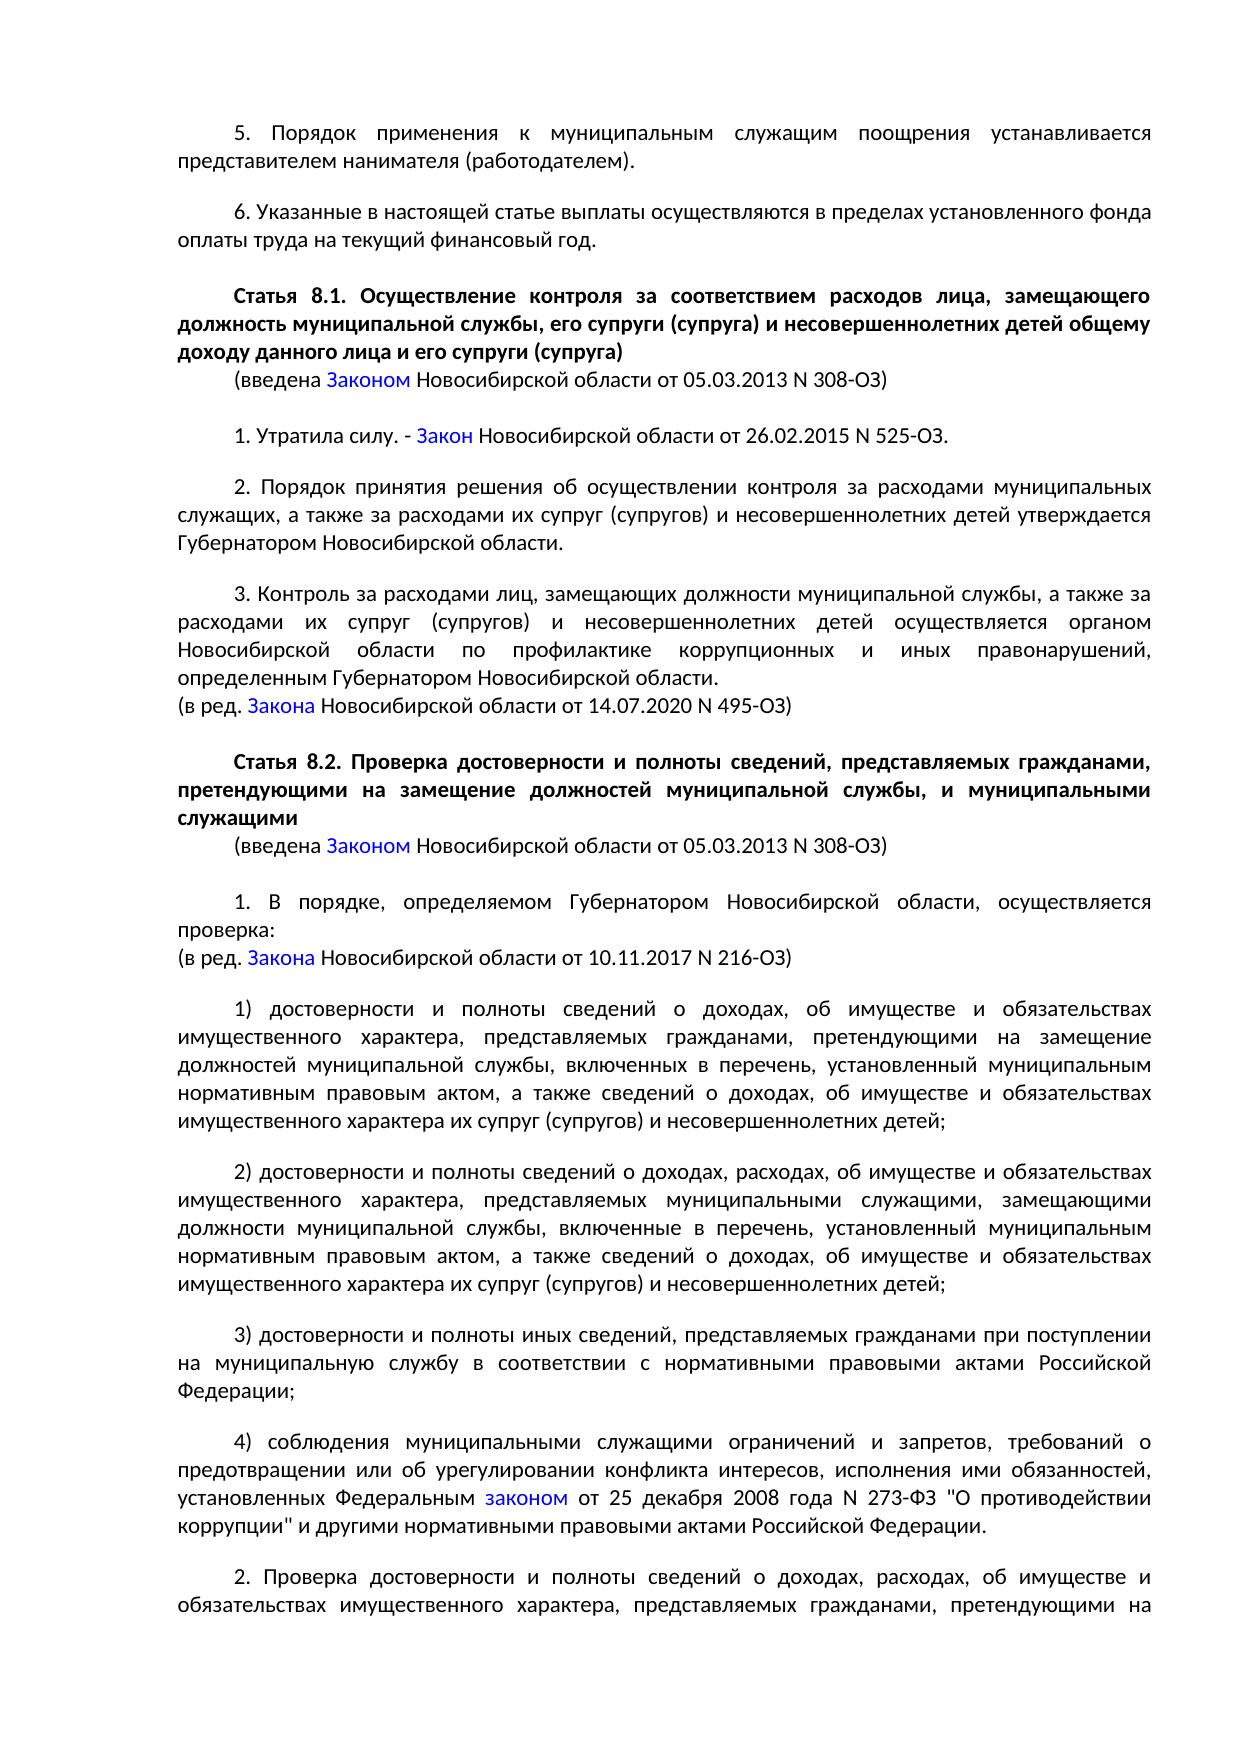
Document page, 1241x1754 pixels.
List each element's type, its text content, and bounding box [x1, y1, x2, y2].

text 1) достоверности и полноты сведений о доходах, об имуществе и обязательствах имущественного характера, представляемых гражданами, претендующими на замещение должностей муниципальной службы, включенных в перечень, установленный муниципальным нормативным правовым актом, а также сведений о доходах, об имуществе и обязательствах имущественного характера их супруг (супругов) и несовершеннолетних детей; [177, 994, 1152, 1134]
title Статья 8.1. Осуществление контроля за соответствием расходов лица, замещающего должность муниципальной службы, его супруги (супруга) и несовершеннолетних детей общему доходу данного лица и его супруги (супруга) [177, 281, 1152, 365]
text (в ред. Закона Новосибирской области от 14.07.2020 N 495-ОЗ) [177, 691, 1152, 719]
text 4) соблюдения муниципальными служащими ограничений и запретов, требований о предотвращении или об урегулировании конфликта интересов, исполнения ими обязанностей, установленных Федеральным законом от 25 декабря 2008 года N 273-ФЗ "О противодействии коррупции" и другими нормативными правовыми актами Российской Федерации. [177, 1427, 1152, 1539]
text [177, 1562, 1152, 1618]
text (введена Законом Новосибирской области от 05.03.2013 N 308-ОЗ) [177, 365, 1152, 393]
title Статья 8.2. Проверка достоверности и полноты сведений, представляемых гражданами, претендующими на замещение должностей муниципальной службы, и муниципальными служащими [177, 747, 1152, 831]
text 1. В порядке, определяемом Губернатором Новосибирской области, осуществляется проверка: [177, 887, 1152, 943]
text 5. Порядок применения к муниципальным служащим поощрения устанавливается представителем нанимателя (работодателем). [177, 118, 1152, 174]
text 1. Утратила силу. - Закон Новосибирской области от 26.02.2015 N 525-ОЗ. [177, 421, 1152, 449]
text 6. Указанные в настоящей статье выплаты осуществляются в пределах установленного фонда оплаты труда на текущий финансовый год. [177, 197, 1152, 253]
text 3) достоверности и полноты иных сведений, представляемых гражданами при поступлении на муниципальную службу в соответствии с нормативными правовыми актами Российской Федерации; [177, 1320, 1152, 1404]
text 3. Контроль за расходами лиц, замещающих должности муниципальной службы, а также за расходами их супруг (супругов) и несовершеннолетних детей осуществляется органом Новосибирской области по профилактике коррупционных и иных правонарушений, определенным Губернатором Новосибирской области. [177, 579, 1152, 691]
text (в ред. Закона Новосибирской области от 10.11.2017 N 216-ОЗ) [177, 943, 1152, 971]
text 2. Порядок принятия решения об осуществлении контроля за расходами муниципальных служащих, а также за расходами их супруг (супругов) и несовершеннолетних детей утверждается Губернатором Новосибирской области. [177, 472, 1152, 556]
text 2) достоверности и полноты сведений о доходах, расходах, об имуществе и обязательствах имущественного характера, представляемых муниципальными служащими, замещающими должности муниципальной службы, включенные в перечень, установленный муниципальным нормативным правовым актом, а также сведений о доходах, об имуществе и обязательствах имущественного характера их супруг (супругов) и несовершеннолетних детей; [177, 1157, 1152, 1297]
text (введена Законом Новосибирской области от 05.03.2013 N 308-ОЗ) [177, 831, 1152, 859]
